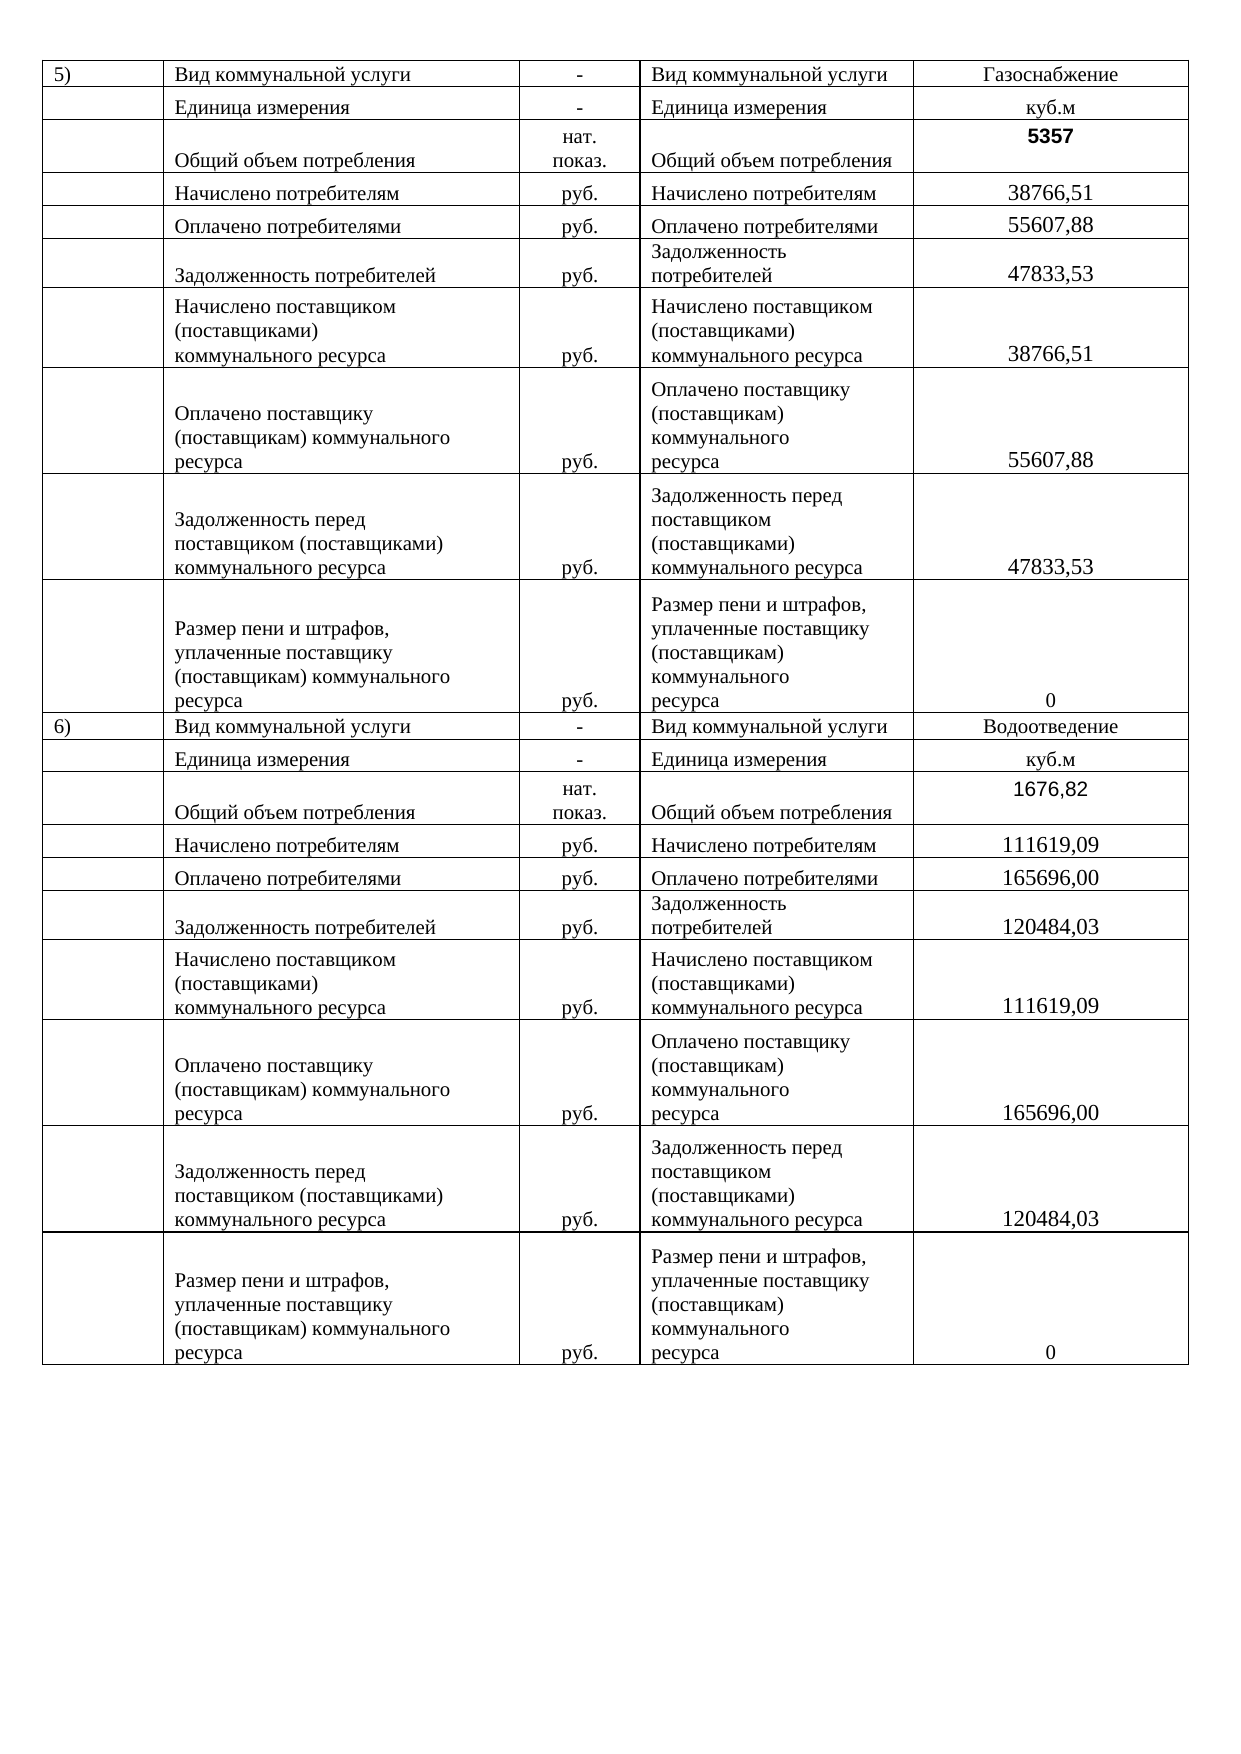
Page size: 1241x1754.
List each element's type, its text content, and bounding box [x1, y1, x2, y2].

table_cell Начислено потребителям [164, 825, 519, 857]
table_cell 38766,51 [914, 288, 1188, 367]
table_cell Задолженность потребителей [164, 239, 519, 287]
table_cell руб. [520, 206, 639, 238]
table_cell [43, 858, 163, 890]
table_cell Задолженность перед поставщиком (поставщиками) коммунального ресурса [164, 1126, 519, 1231]
table_cell 0 [914, 580, 1188, 712]
table_cell [43, 1126, 163, 1231]
table_cell Начислено потребителям [641, 825, 913, 857]
table_cell руб. [520, 825, 639, 857]
table_cell Размер пени и штрафов, уплаченные поставщику (поставщикам) коммунального ресурса [641, 1233, 913, 1364]
table_cell Задолженность потребителей [641, 239, 913, 287]
table_cell Задолженность перед поставщиком (поставщиками) коммунального ресурса [164, 474, 519, 579]
table_cell [43, 1233, 163, 1364]
table_cell нат. показ. [520, 772, 639, 824]
table_cell Размер пени и штрафов, уплаченные поставщику (поставщикам) коммунального ресурса [164, 1233, 519, 1364]
table_cell Начислено поставщиком (поставщиками) коммунального ресурса [641, 288, 913, 367]
table_cell 5357 [914, 120, 1188, 172]
table_cell Размер пени и штрафов, уплаченные поставщику (поставщикам) коммунального ресурса [641, 580, 913, 712]
table_cell 55607,88 [914, 206, 1188, 238]
table_cell Оплачено поставщику (поставщикам) коммунального ресурса [164, 368, 519, 473]
table_header - [520, 61, 639, 86]
table_cell Вид коммунальной услуги [164, 713, 519, 738]
table_cell руб. [520, 288, 639, 367]
table_header Вид коммунальной услуги [641, 61, 913, 86]
table_cell 111619,09 [914, 940, 1188, 1019]
table_header 5) [43, 61, 163, 86]
table_cell [43, 580, 163, 712]
table_cell - [520, 713, 639, 738]
table_cell Водоотведение [914, 713, 1188, 738]
table_cell [43, 120, 163, 172]
table_cell Начислено потребителям [641, 173, 913, 205]
table_cell 47833,53 [914, 239, 1188, 287]
table_cell Единица измерения [164, 87, 519, 119]
table_cell руб. [520, 858, 639, 890]
table_cell руб. [520, 891, 639, 939]
table_cell [43, 1020, 163, 1125]
table_cell Начислено поставщиком (поставщиками) коммунального ресурса [164, 940, 519, 1019]
table_cell Единица измерения [641, 87, 913, 119]
table_cell 120484,03 [914, 891, 1188, 939]
table_cell куб.м [914, 87, 1188, 119]
table_cell руб. [520, 1020, 639, 1125]
table_cell [43, 772, 163, 824]
table_cell руб. [520, 239, 639, 287]
table_cell [43, 206, 163, 238]
table_cell Единица измерения [164, 740, 519, 771]
table_cell 165696,00 [914, 858, 1188, 890]
table_cell руб. [520, 940, 639, 1019]
table_cell руб. [520, 580, 639, 712]
table_cell Оплачено потребителями [641, 206, 913, 238]
table_cell 0 [914, 1233, 1188, 1364]
table_header Вид коммунальной услуги [164, 61, 519, 86]
table_cell Задолженность перед поставщиком (поставщиками) коммунального ресурса [641, 1126, 913, 1231]
table_cell Начислено поставщиком (поставщиками) коммунального ресурса [641, 940, 913, 1019]
table_cell Общий объем потребления [164, 772, 519, 824]
table_cell 6) [43, 713, 163, 738]
table_cell руб. [520, 1126, 639, 1231]
table_cell Начислено потребителям [164, 173, 519, 205]
table_cell 120484,03 [914, 1126, 1188, 1231]
table_cell нат. показ. [520, 120, 639, 172]
table_cell руб. [520, 173, 639, 205]
table_cell [43, 368, 163, 473]
table_cell 1676,82 [914, 772, 1188, 824]
table_cell Размер пени и штрафов, уплаченные поставщику (поставщикам) коммунального ресурса [164, 580, 519, 712]
table_cell Единица измерения [641, 740, 913, 771]
table_cell Начислено поставщиком (поставщиками) коммунального ресурса [164, 288, 519, 367]
table_cell Оплачено потребителями [164, 206, 519, 238]
table_cell 38766,51 [914, 173, 1188, 205]
table_cell Общий объем потребления [641, 772, 913, 824]
table_cell [43, 940, 163, 1019]
table_cell [43, 288, 163, 367]
table_cell Общий объем потребления [164, 120, 519, 172]
table_cell Оплачено поставщику (поставщикам) коммунального ресурса [641, 368, 913, 473]
table_cell куб.м [914, 740, 1188, 771]
table_cell [43, 740, 163, 771]
table_cell - [520, 87, 639, 119]
table_cell Оплачено потребителями [641, 858, 913, 890]
table_cell 55607,88 [914, 368, 1188, 473]
table_cell [43, 173, 163, 205]
table_cell 111619,09 [914, 825, 1188, 857]
table_cell - [520, 740, 639, 771]
table_cell [43, 474, 163, 579]
table_cell Оплачено поставщику (поставщикам) коммунального ресурса [164, 1020, 519, 1125]
table_cell Оплачено потребителями [164, 858, 519, 890]
table_cell Общий объем потребления [641, 120, 913, 172]
table_cell Задолженность потребителей [164, 891, 519, 939]
table_cell руб. [520, 368, 639, 473]
table_header Газоснабжение [914, 61, 1188, 86]
table_cell руб. [520, 474, 639, 579]
table_cell Оплачено поставщику (поставщикам) коммунального ресурса [641, 1020, 913, 1125]
table_cell [43, 825, 163, 857]
table_cell Задолженность потребителей [641, 891, 913, 939]
table_cell Вид коммунальной услуги [641, 713, 913, 738]
table_cell Задолженность перед поставщиком (поставщиками) коммунального ресурса [641, 474, 913, 579]
table_cell 47833,53 [914, 474, 1188, 579]
table_cell [43, 239, 163, 287]
table_cell [43, 87, 163, 119]
table_cell [43, 891, 163, 939]
table_cell руб. [520, 1233, 639, 1364]
table_cell 165696,00 [914, 1020, 1188, 1125]
